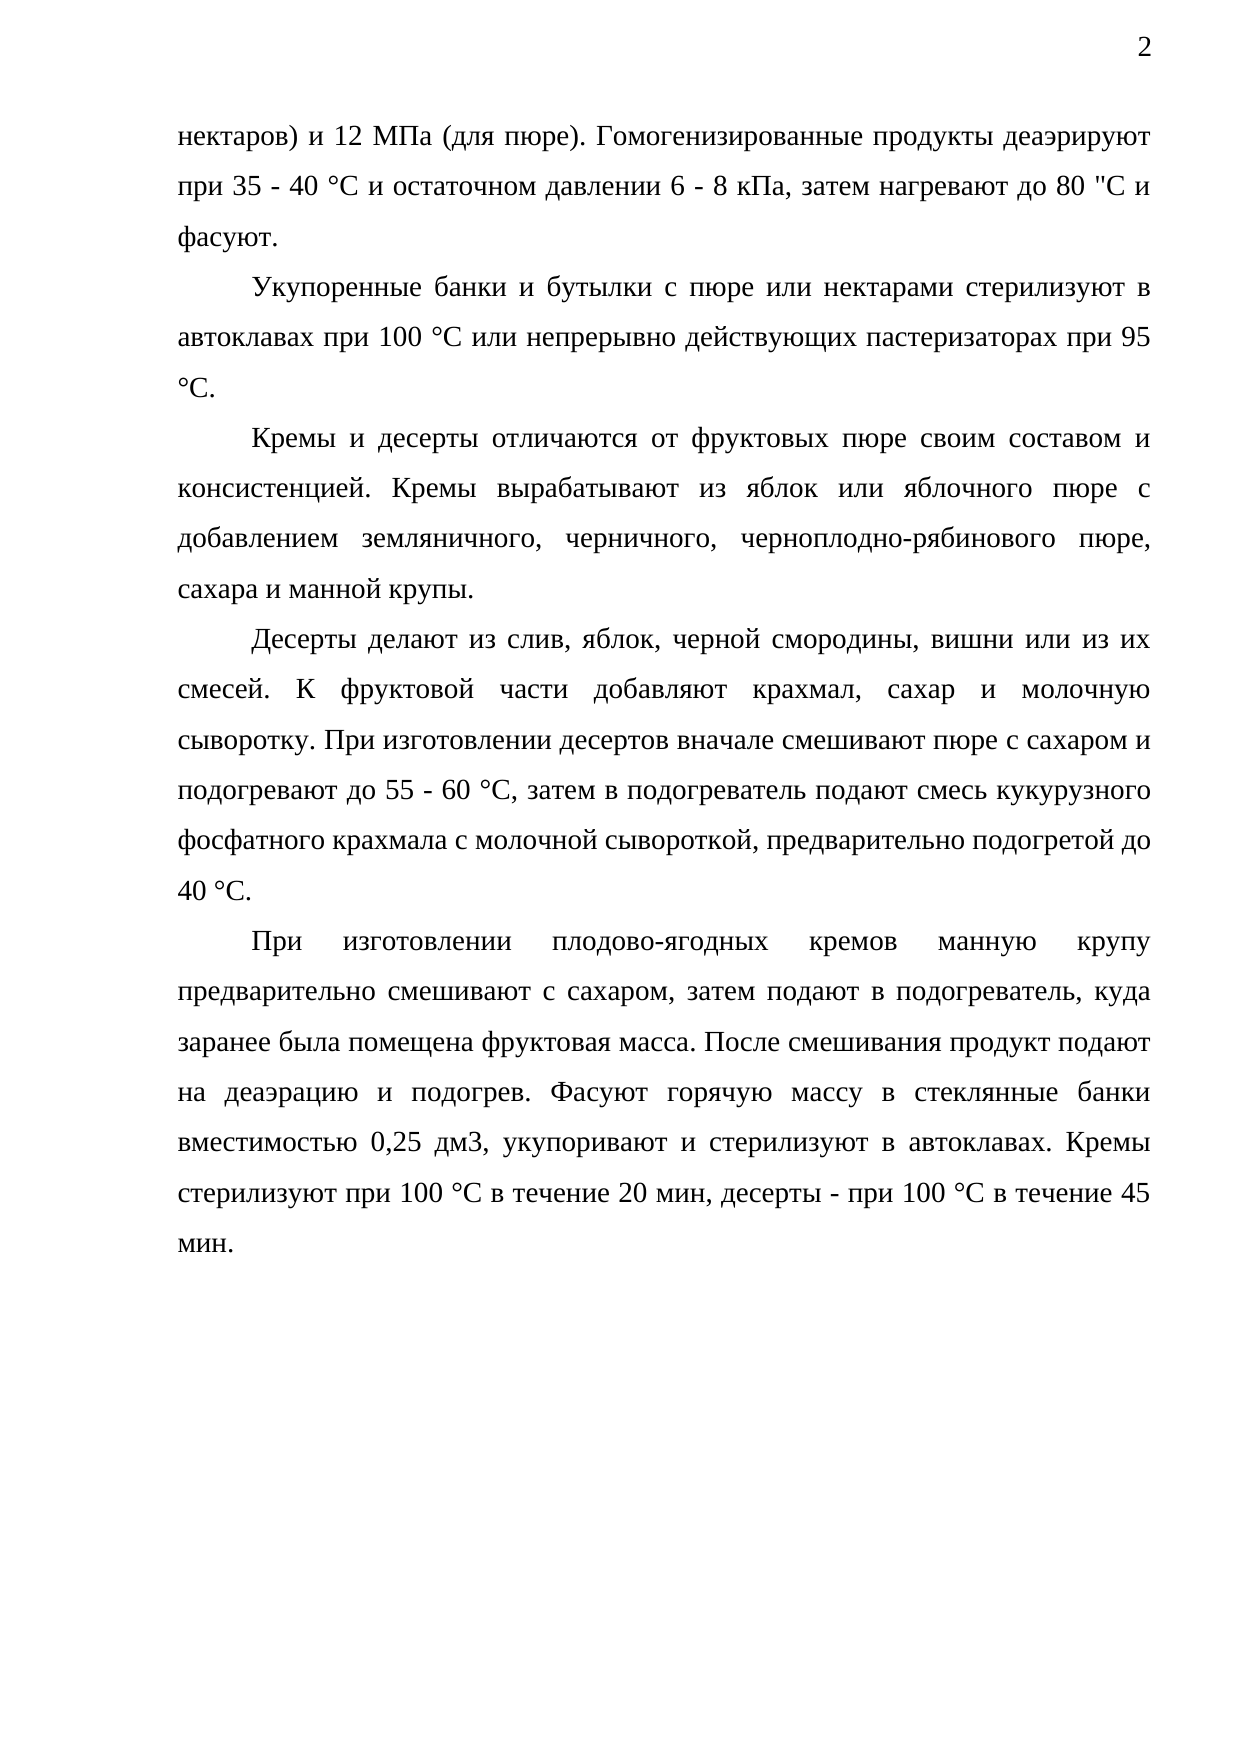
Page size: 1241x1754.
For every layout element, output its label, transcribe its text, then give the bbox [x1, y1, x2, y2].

text При изготовлении плодово-ягодных кремов манную крупу предварительно смешивают с сахаром, затем подают в подогреватель, куда заранее была помещена фруктовая масса. После смешивания продукт подают на деаэрацию и подогрев. Фасуют горячую массу в стеклянные банки вместимостью 0,25 дм3, укупоривают и стерилизуют в автоклавах. Кремы стерилизуют при 100 °С в течение 20 мин, десерты - при 100 °С в течение 45 мин. [177, 923, 1152, 1258]
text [177, 118, 1152, 252]
text Укупоренные банки и бутылки с пюре или нектарами стерилизуют в автоклавах при 100 °С или непрерывно действующих пастеризаторах при 95 °С. [177, 269, 1152, 403]
text Кремы и десерты отличаются от фруктовых пюре своим составом и консистенцией. Кремы вырабатывают из яблок или яблочного пюре с добавлением земляничного, черничного, черноплодно-рябинового пюре, сахара и манной крупы. [177, 420, 1152, 604]
text Десерты делают из слив, яблок, черной смородины, вишни или из их смесей. К фруктовой части добавляют крахмал, сахар и молочную сыворотку. При изготовлении десертов вначале смешивают пюре с сахаром и подогревают до 55 - 60 °С, затем в подогреватель подают смесь кукурузного фосфатного крахмала с молочной сывороткой, предварительно подогретой до 40 °С. [177, 621, 1152, 906]
